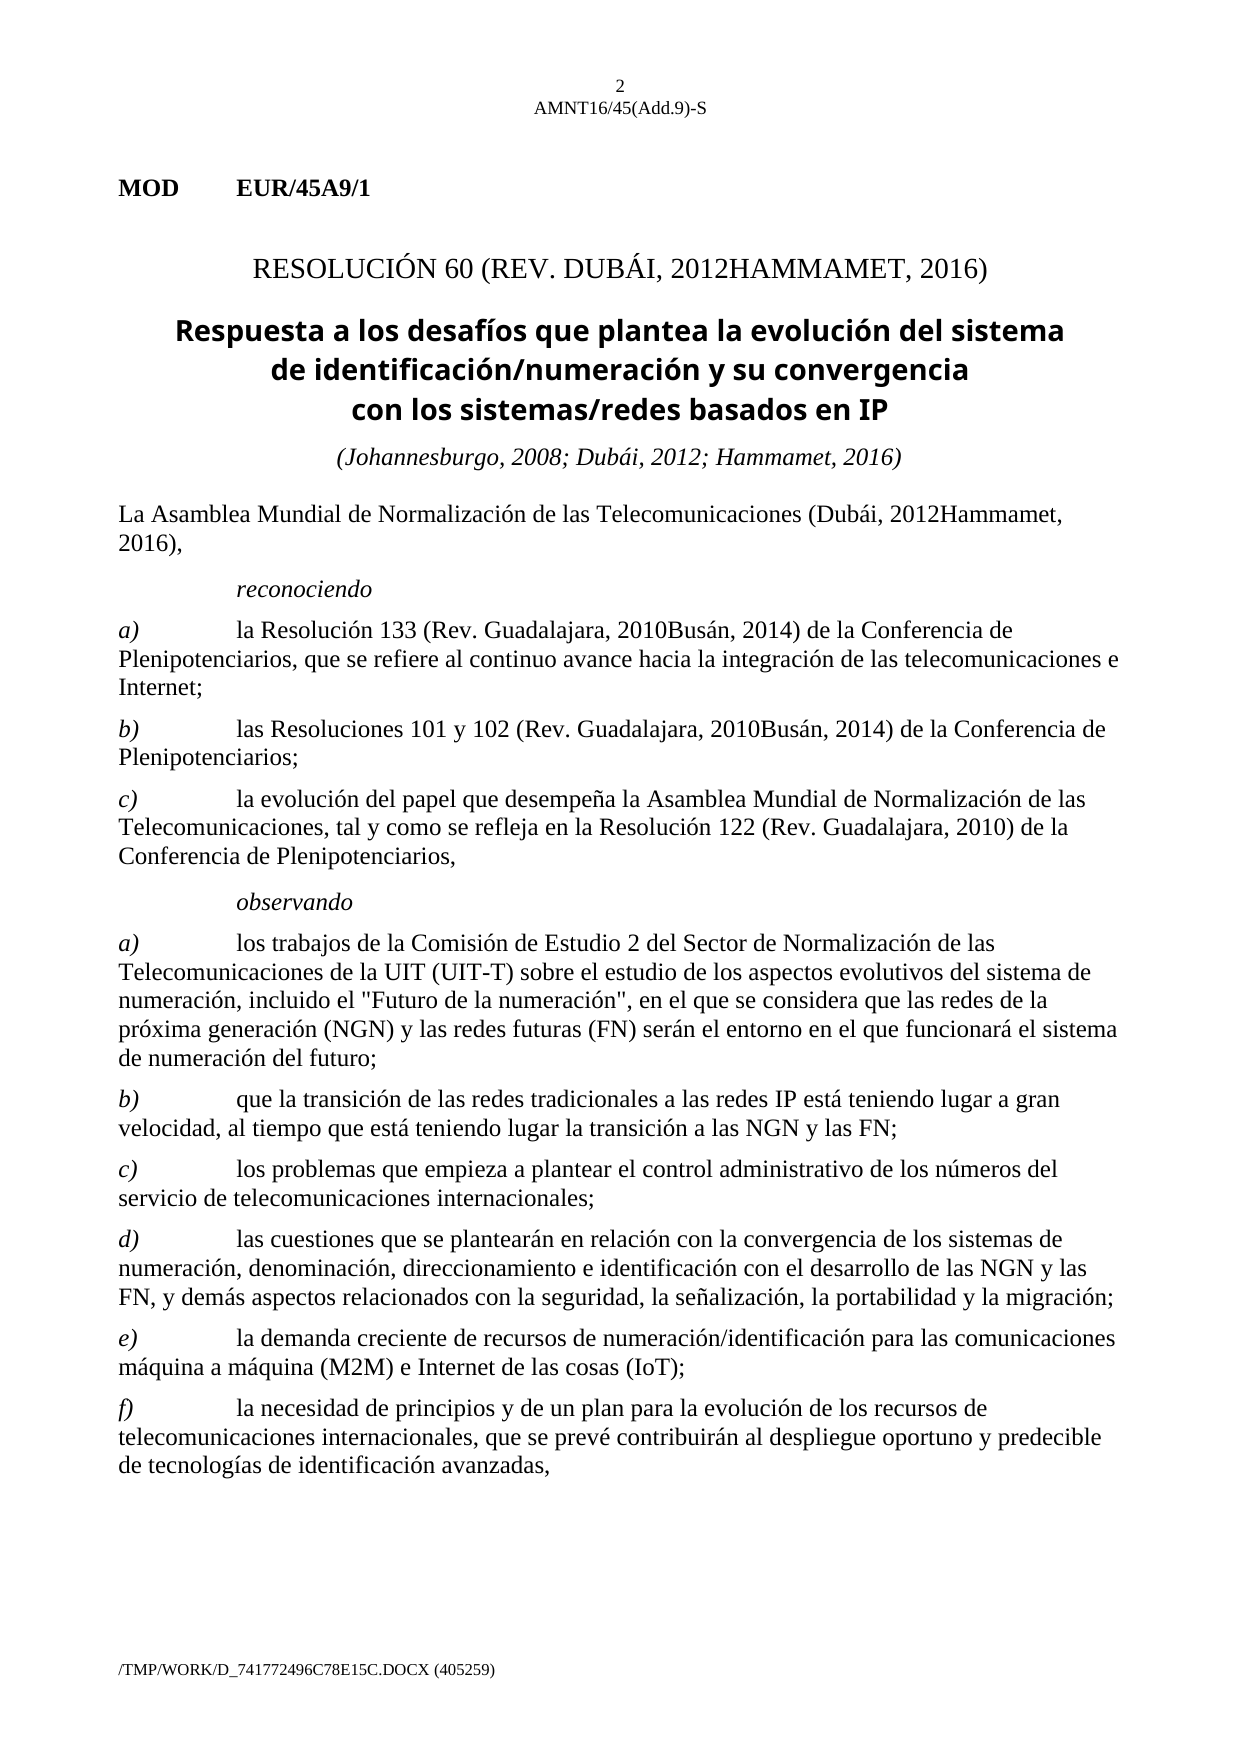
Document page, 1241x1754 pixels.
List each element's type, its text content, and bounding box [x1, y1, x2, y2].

text a) los trabajos de la Comisión de Estudio 2 del Sector de Normalización de las Telecomunicaciones de la UIT (UIT-T) sobre el estudio de los aspectos evolutivos del sistema de numeración, incluido el "Futuro de la numeración", en el que se considera que las redes de la próxima generación (NGN) y las redes futuras (FN) serán el entorno en el que funcionará el sistema de numeración del futuro; [118, 928, 1122, 1072]
text c) la evolución del papel que desempeña la Asamblea Mundial de Normalización de las Telecomunicaciones, tal y como se refleja en la Resolución 122 (Rev. Guadalajara, 2010) de la Conferencia de Plenipotenciarios, [118, 784, 1122, 870]
text b) que la transición de las redes tradicionales a las redes IP está teniendo lugar a gran velocidad, al tiempo que está teniendo lugar la transición a las NGN y las FN; [118, 1084, 1122, 1142]
text f) la necesidad de principios y de un plan para la evolución de los recursos de telecomunicaciones internacionales, que se prevé contribuirán al despliegue oportuno y predecible de tecnologías de identificación avanzadas, [118, 1393, 1122, 1479]
text reconociendo [236, 574, 1122, 602]
text (Johannesburgo, 2008; Dubái, 2012) [118, 442, 1122, 470]
title La Asamblea Mundial de Normalización de las Telecomunicaciones (), [118, 499, 1122, 557]
text b) las Resoluciones 101 y 102 (Rev. ) de la Conferencia de Plenipotenciarios; [118, 714, 1122, 771]
text d) las cuestiones que se plantearán en relación con la convergencia de los sistemas de numeración, denominación, direccionamiento e identificación con el desarrollo de las NGN y las FN, y demás aspectos relacionados con la seguridad, la señalización, la portabilidad y la migración; [118, 1224, 1122, 1310]
title Respuesta a los desafíos que plantea la evolución del sistema de identificación/numeración y su convergencia con los sistemas/redes basados en IP [118, 310, 1122, 429]
text RESOLUCIÓN 60 (Rev. ) [118, 251, 1122, 285]
text a) la Resolución 133 (Rev. ) de la Conferencia de Plenipotenciarios, que se refiere al continuo avance hacia la integración de las telecomunicaciones e Internet; [118, 615, 1122, 701]
text MOD EUR/45A9/1 [118, 173, 1122, 201]
text e) la demanda creciente de recursos de numeración/identificación para las comunicaciones máquina a máquina (M2M); [118, 1323, 1122, 1380]
text c) los problemas que empieza a plantear el control administrativo de los números del servicio de telecomunicaciones internacionales; [118, 1154, 1122, 1212]
text observando [236, 887, 1122, 915]
